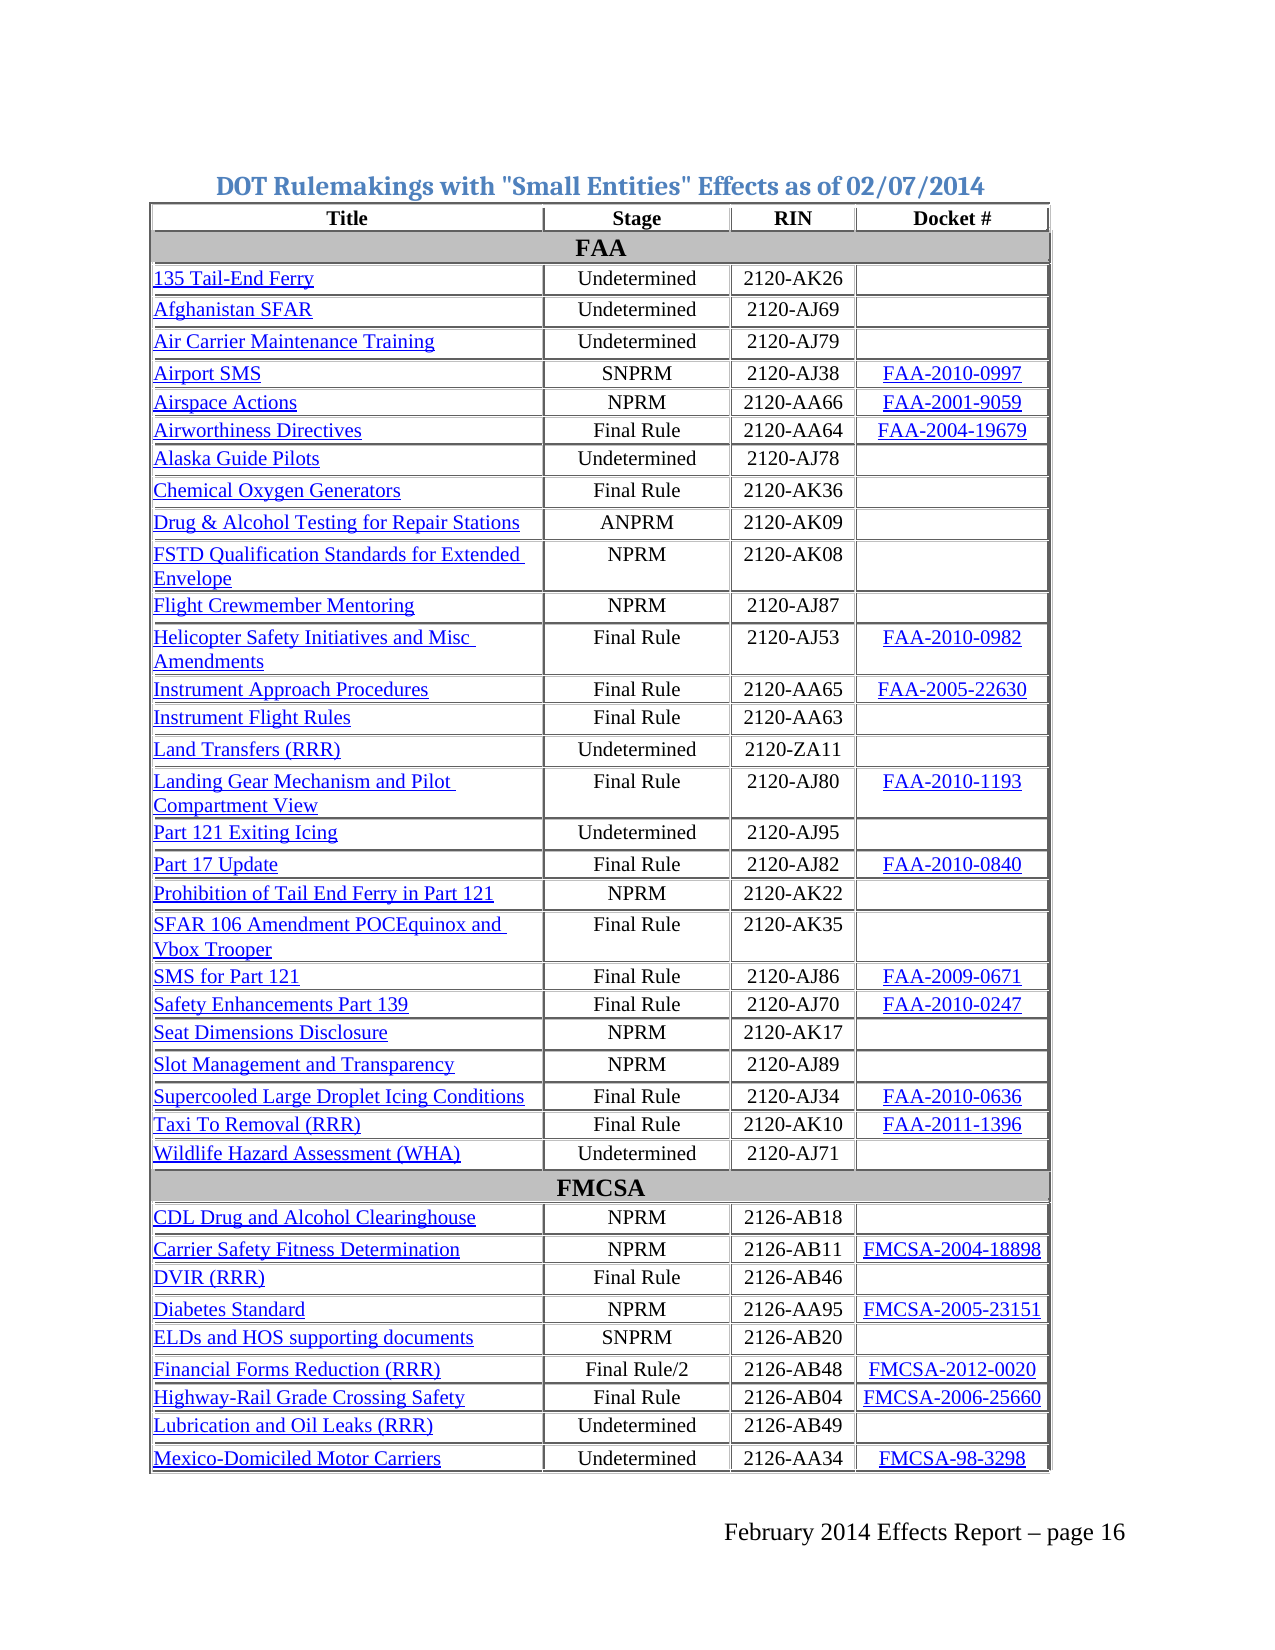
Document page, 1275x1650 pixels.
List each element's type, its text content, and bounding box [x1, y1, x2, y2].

table_header DOT Rulemakings with "Small Entities" Effects as of 02/07/2014 [150, 150, 1052, 202]
table_cell [151, 202, 1052, 1474]
